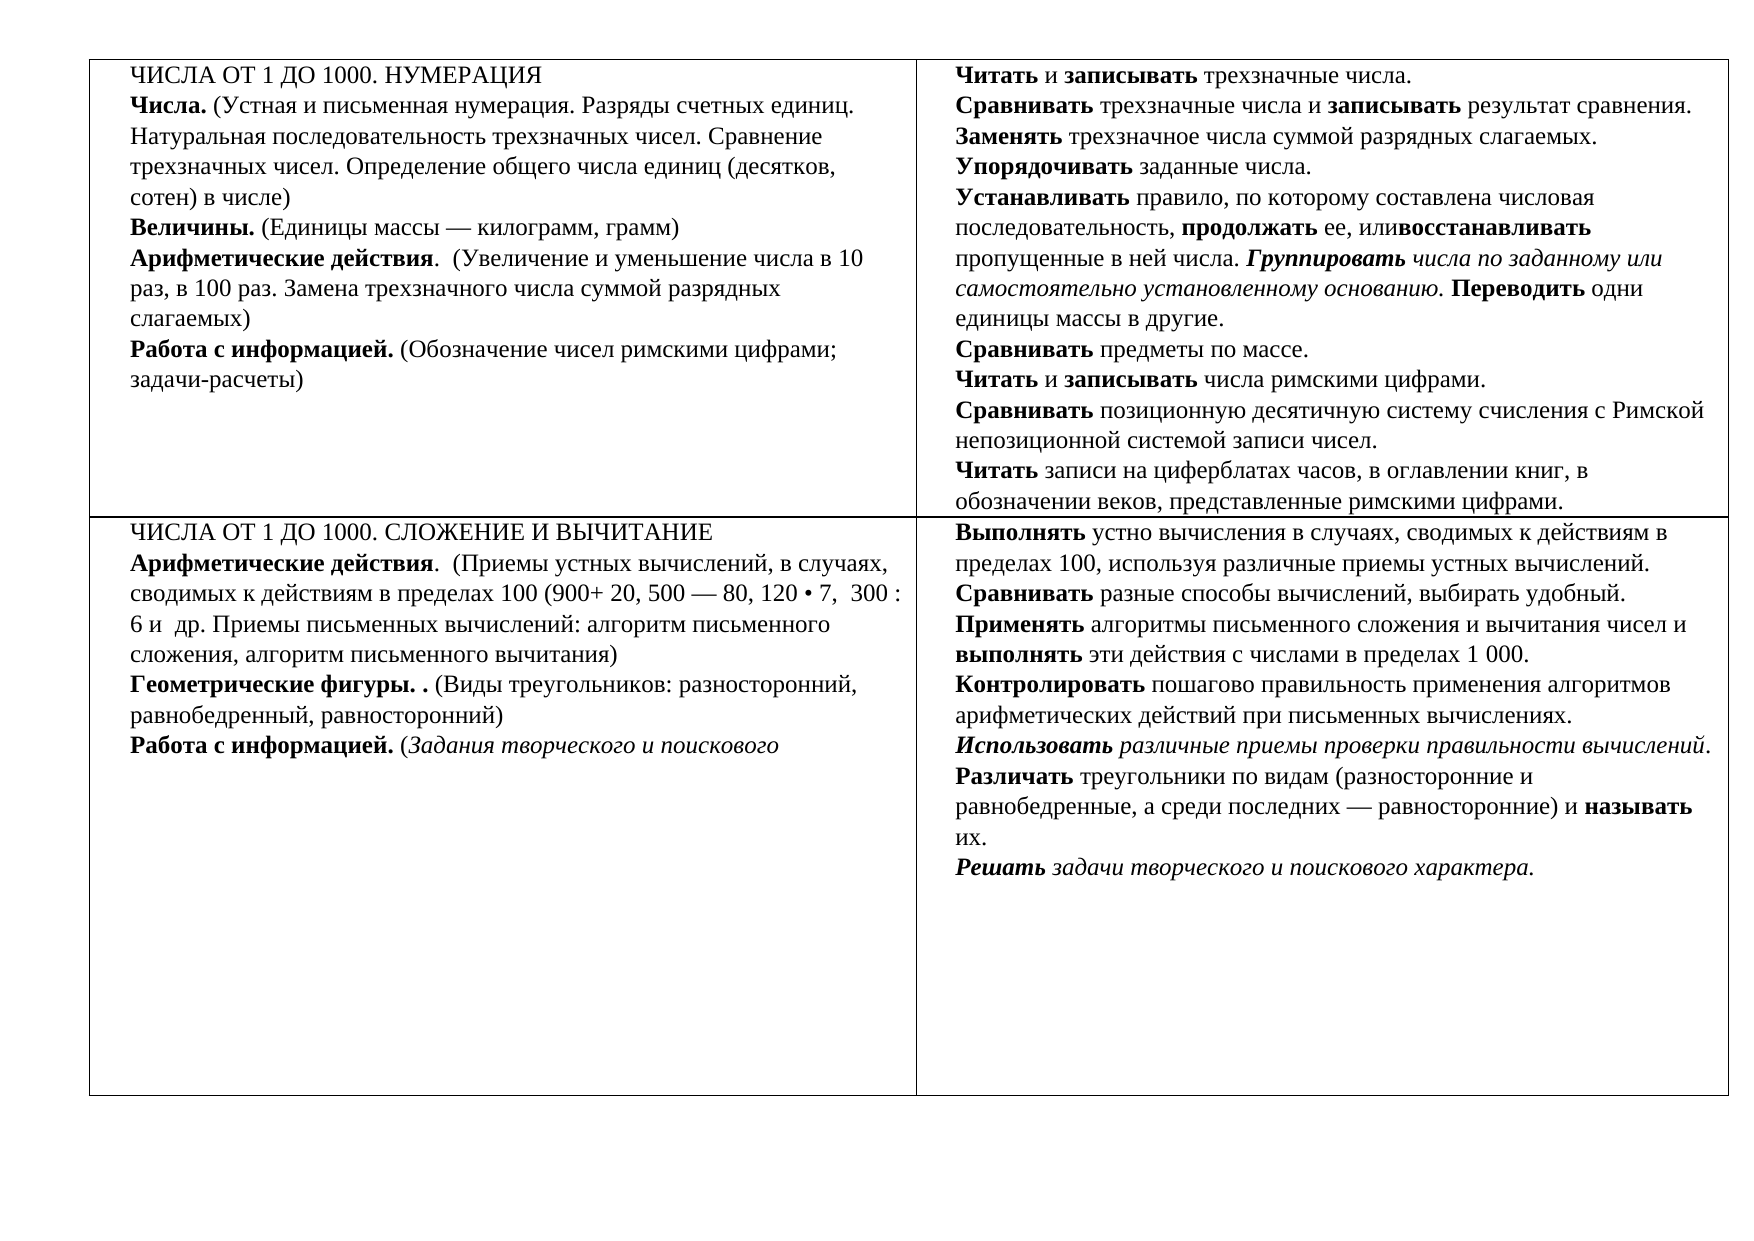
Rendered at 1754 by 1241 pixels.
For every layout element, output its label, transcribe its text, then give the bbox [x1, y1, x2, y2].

table_cell Выполнять устно вычисления в случаях, сводимых к действиям в пределах 100, используя различные приемы устных вычислений. Сравнивать разные способы вычислений, выбирать удобный. Применять алгоритмы письменного сложения и вычитания чисел и выполнять эти действия с числами в пределах 1 000. Контролировать пошагово правильность применения алгоритмов арифметических действий при письменных вычислениях. Использовать различные приемы проверки правильности вычислений. Различать треугольники по видам (разносторонние и равнобедренные, а среди последних — равносторонние) и называть их. Решать задачи творческого и поискового характера. [917, 518, 1728, 1095]
table_cell ЧИСЛА ОТ 1 ДО 1000. НУМЕРАЦИЯ Числа. (Устная и письменная нумерация. Разряды счетных единиц. Натуральная последовательность трехзначных чисел. Сравнение трехзначных чисел. Определение общего числа единиц (десятков, сотен) в числе) Величины. (Единицы массы — килограмм, грамм) Арифметические действия. (Увеличение и уменьшение числа в 10 раз, в 100 раз. Замена трехзначного числа суммой разрядных слагаемых) Работа с информацией. (Обозначение чисел римскими цифрами; задачи-расчеты) [90, 60, 916, 516]
table_cell ЧИСЛА ОТ 1 ДО 1000. СЛОЖЕНИЕ И ВЫЧИТАНИЕ Арифметические действия. (Приемы устных вычислений, в случаях, сводимых к действиям в пределах 100 (900+ 20, 500 — 80, 120 • 7, 300 : 6 и др. Приемы письменных вычислений: алгоритм письменного сложения, алгоритм письменного вычитания) Геометрические фигуры. . (Виды треугольников: разносторонний, равнобедренный, равносторонний) Работа с информацией. (Задания творческого и поискового [90, 518, 916, 1095]
table_cell Читать и записывать трехзначные числа. Сравнивать трехзначные числа и записывать результат сравнения. Заменять трехзначное числа суммой разрядных слагаемых. Упорядочивать заданные числа. Устанавливать правило, по которому составлена числовая последовательность, продолжать ее, иливосстанавливать пропущенные в ней числа. Группировать числа по заданному или самостоятельно установленному основанию. Переводить одни единицы массы в другие. Сравнивать предметы по массе. Читать и записывать числа римскими цифрами. Сравнивать позиционную десятичную систему счисления с Римской непозиционной системой записи чисел. Читать записи на циферблатах часов, в оглавлении книг, в обозначении веков, представленные римскими цифрами. [917, 60, 1728, 516]
